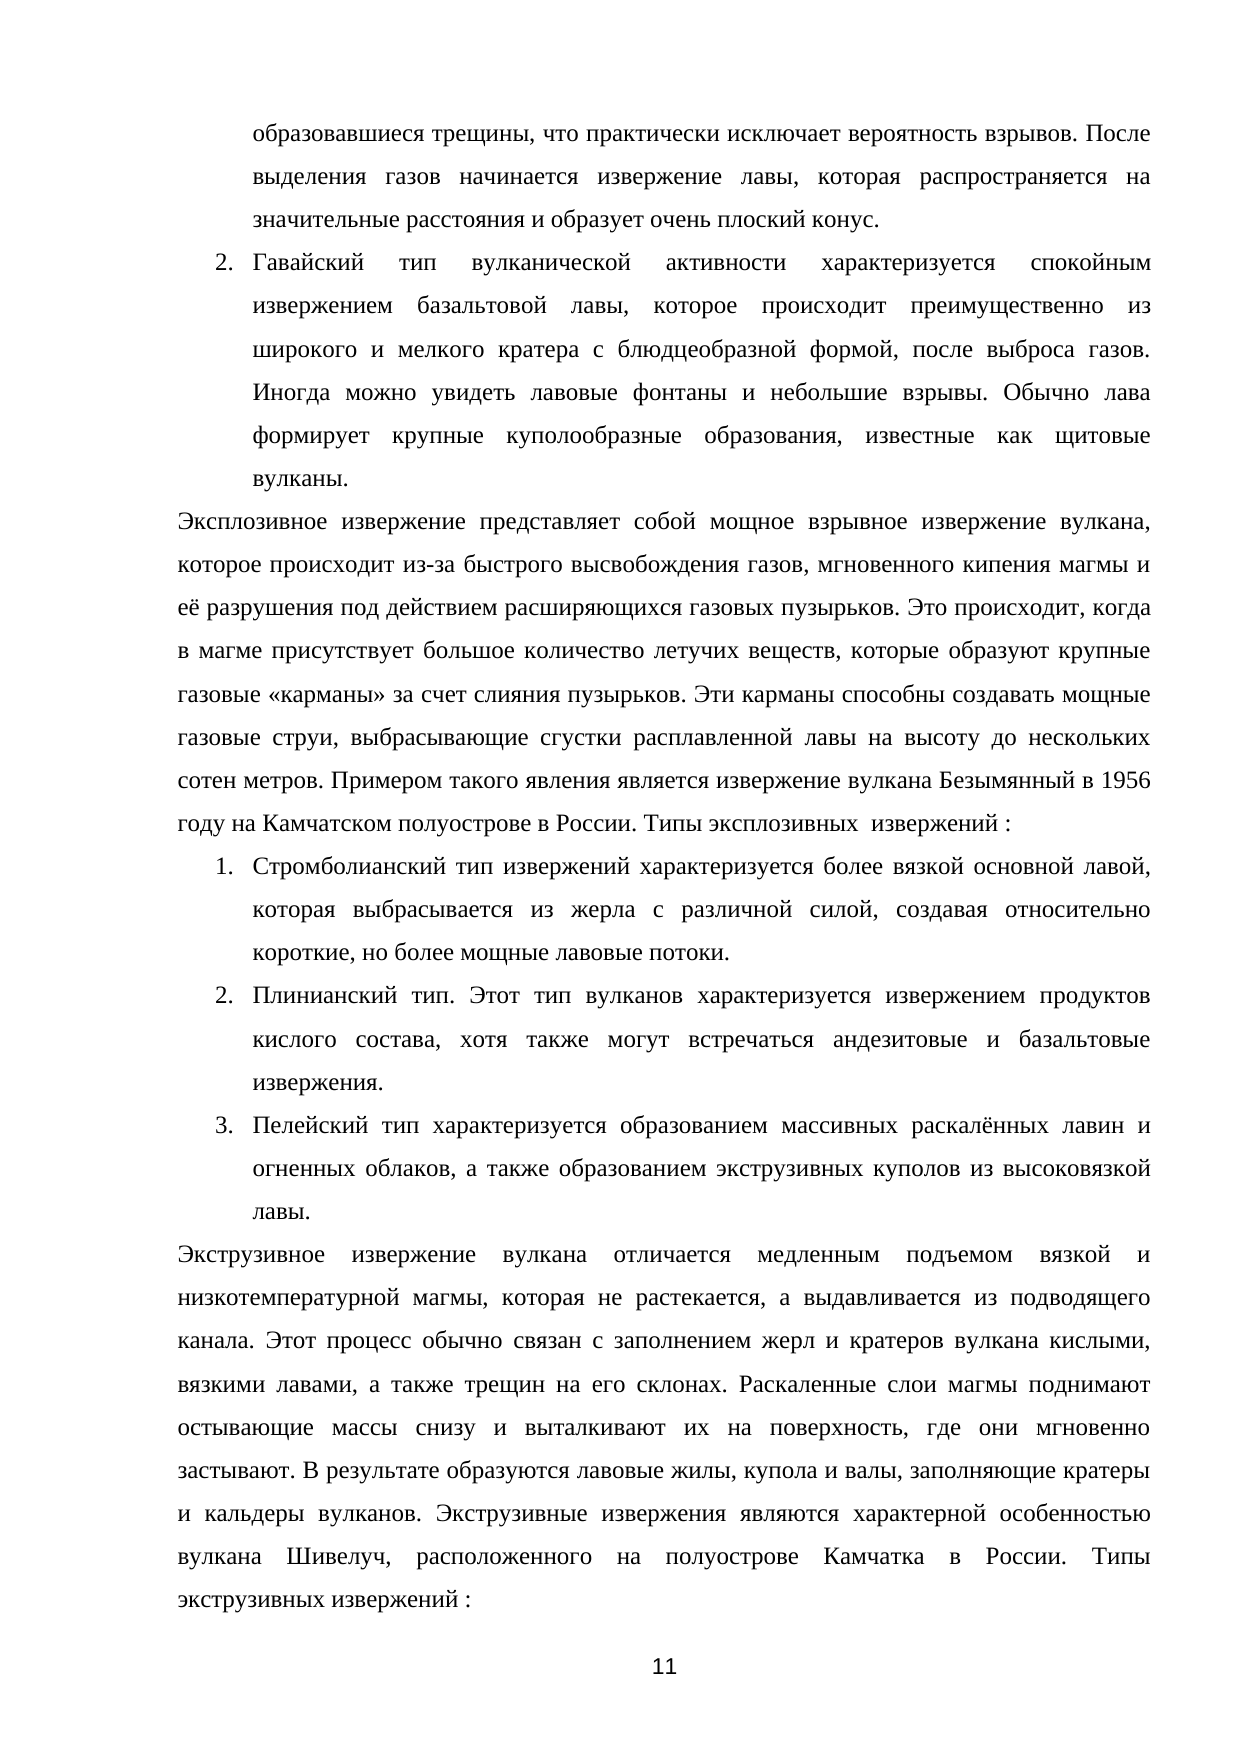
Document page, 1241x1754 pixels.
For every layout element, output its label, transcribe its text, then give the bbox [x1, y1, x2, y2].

list Плинианский тип. Этот тип вулканов характеризуется извержением продуктов кислого состава, хотя также могут встречаться андезитовые и базальтовые извержения. [215, 981, 1152, 1096]
list Пелейский тип характеризуется образованием массивных раскалённых лавин и огненных облаков, а также образованием экструзивных куполов из высоковязкой лавы. [215, 1110, 1152, 1225]
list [215, 118, 1152, 233]
list Гавайский тип вулканической активности характеризуется спокойным извержением базальтовой лавы, которое происходит преимущественно из широкого и мелкого кратера с блюдцеобразной формой, после выброса газов. Иногда можно увидеть лавовые фонтаны и небольшие взрывы. Обычно лава формирует крупные куполообразные образования, известные как щитовые вулканы. [215, 247, 1152, 492]
text Эксплозивное извержение представляет собой мощное взрывное извержение вулкана, которое происходит из-за быстрого высвобождения газов, мгновенного кипения магмы и её разрушения под действием расширяющихся газовых пузырьков. Это происходит, когда в магме присутствует большое количество летучих веществ, которые образуют крупные газовые «карманы» за счет слияния пузырьков. Эти карманы способны создавать мощные газовые струи, выбрасывающие сгустки расплавленной лавы на высоту до нескольких сотен метров. Примером такого явления является извержение вулкана Безымянный в 1956 году на Камчатском полуострове в России. Типы эксплозивных извержений : [177, 506, 1152, 837]
text Экструзивное извержение вулкана отличается медленным подъемом вязкой и низкотемпературной магмы, которая не растекается, а выдавливается из подводящего канала. Этот процесс обычно связан с заполнением жерл и кратеров вулкана кислыми, вязкими лавами, а также трещин на его склонах. Раскаленные слои магмы поднимают остывающие массы снизу и выталкивают их на поверхность, где они мгновенно застывают. В результате образуются лавовые жилы, купола и валы, заполняющие кратеры и кальдеры вулканов. Экструзивные извержения являются характерной особенностью вулкана Шивелуч, расположенного на полуострове Камчатка в России. Типы экструзивных извержений : [177, 1239, 1152, 1613]
list Стромболианский тип извержений характеризуется более вязкой основной лавой, которая выбрасывается из жерла с различной силой, создавая относительно короткие, но более мощные лавовые потоки. [215, 851, 1152, 966]
